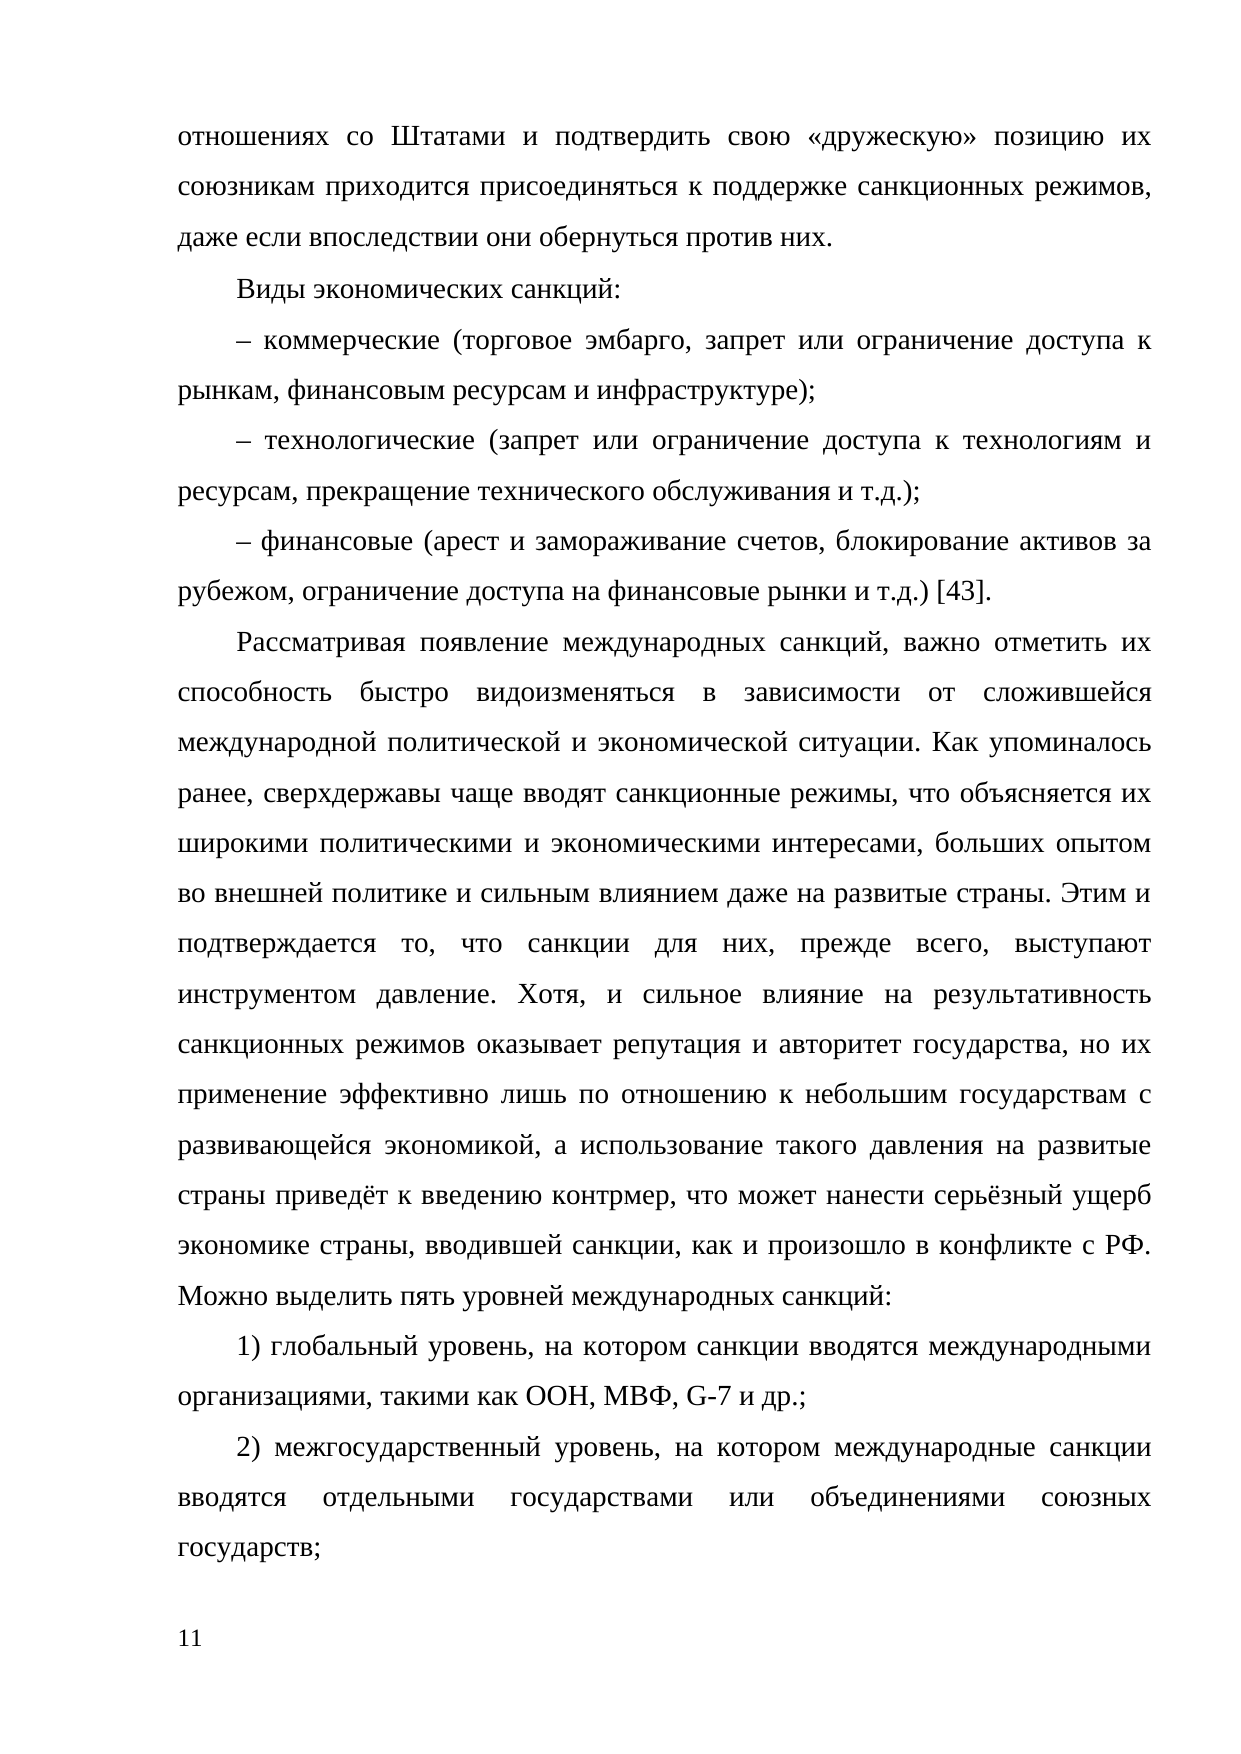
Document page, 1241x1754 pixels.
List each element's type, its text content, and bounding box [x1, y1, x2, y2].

list Виды экономических санкций: [177, 272, 1152, 305]
text 2) межгосударственный уровень, на котором международные санкции вводятся отдельными государствами или объединениями союзных государств; [177, 1429, 1152, 1563]
text – коммерческие (торговое эмбарго, запрет или ограничение доступа к рынкам, финансовым ресурсам и инфраструктуре); [177, 322, 1152, 406]
text – технологические (запрет или ограничение доступа к технологиям и ресурсам, прекращение технического обслуживания и т.д.); [177, 422, 1152, 506]
text Рассматривая появление международных санкций, важно отметить их способность быстро видоизменяться в зависимости от сложившейся международной политической и экономической ситуации. Как упоминалось ранее, сверхдержавы чаще вводят санкционные режимы, что объясняется их широкими политическими и экономическими интересами, больших опытом во внешней политике и сильным влиянием даже на развитые страны. Этим и подтверждается то, что санкции для них, прежде всего, выступают инструментом давление. Хотя, и сильное влияние на результативность санкционных режимов оказывает репутация и авторитет государства, но их применение эффективно лишь по отношению к небольшим государствам с развивающейся экономикой, а использование такого давления на развитые страны приведёт к введению контрмер, что может нанести серьёзный ущерб экономике страны, вводившей санкции, как и произошло в конфликте с РФ. Можно выделить пять уровней международных санкций: [177, 624, 1152, 1311]
text – финансовые (арест и замораживание счетов, блокирование активов за рубежом, ограничение доступа на финансовые рынки и т.д.) [43]. [177, 523, 1152, 607]
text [177, 118, 1152, 252]
text 1) глобальный уровень, на котором санкции вводятся международными организациями, такими как ООН, МВФ, G-7 и др.; [177, 1328, 1152, 1412]
